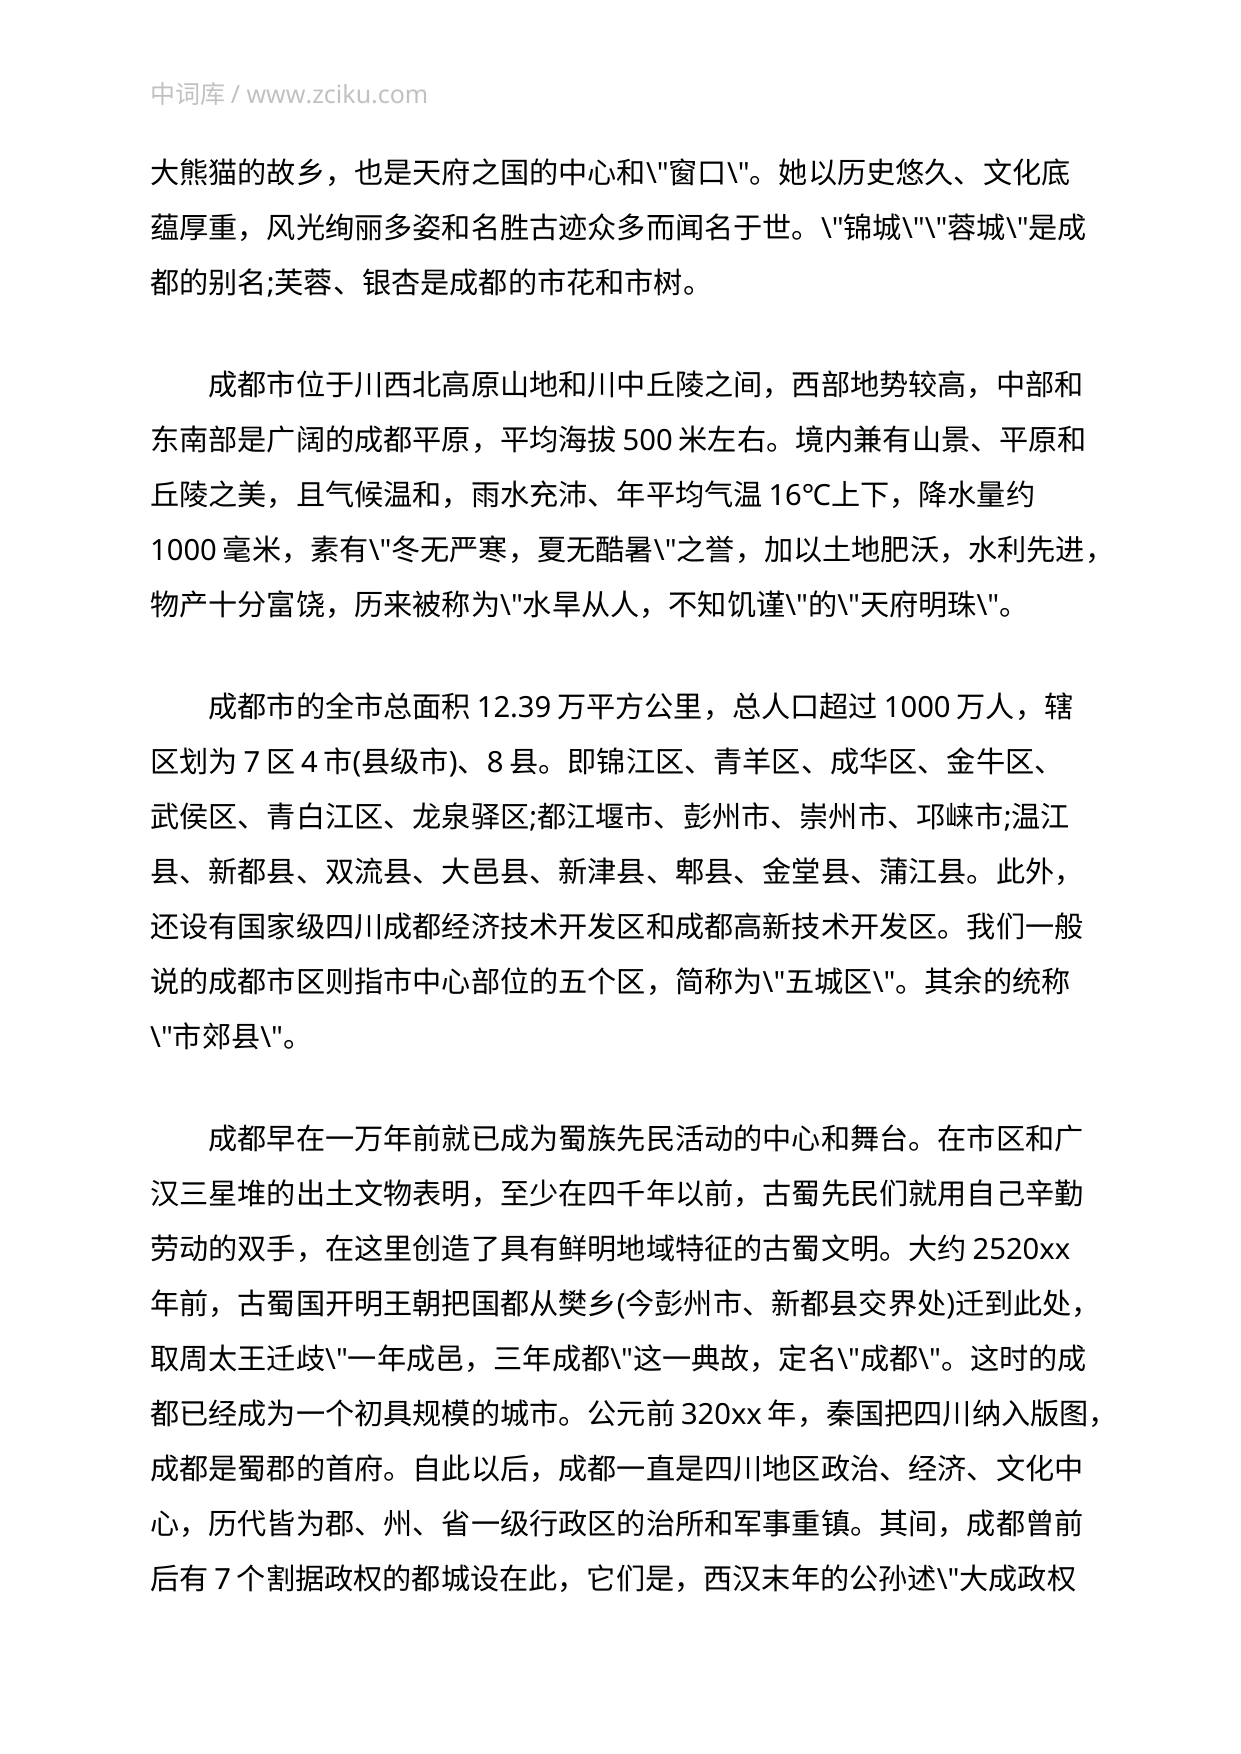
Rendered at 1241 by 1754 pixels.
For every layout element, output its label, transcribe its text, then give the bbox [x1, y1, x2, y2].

text 成都市的全市总面积12.39万平方公里，总人口超过1000万人，辖区划为7区4市(县级市)、8县。即锦江区、青羊区、成华区、金牛区、武侯区、青白江区、龙泉驿区;都江堰市、彭州市、崇州市、邛崃市;温江县、新都县、双流县、大邑县、新津县、郫县、金堂县、蒲江县。此外，还设有国家级四川成都经济技术开发区和成都高新技术开发区。我们一般说的成都市区则指市中心部位的五个区，简称为\"五城区\"。其余的统称\"市郊县\"。 [150, 684, 1090, 1056]
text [150, 1116, 1090, 1598]
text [150, 150, 1090, 302]
text 成都市位于川西北高原山地和川中丘陵之间，西部地势较高，中部和东南部是广阔的成都平原，平均海拔500米左右。境内兼有山景、平原和丘陵之美，且气候温和，雨水充沛、年平均气温16℃上下，降水量约1000毫米，素有\"冬无严寒，夏无酷暑\"之誉，加以土地肥沃，水利先进，物产十分富饶，历来被称为\"水旱从人，不知饥谨\"的\"天府明珠\"。 [150, 362, 1090, 624]
